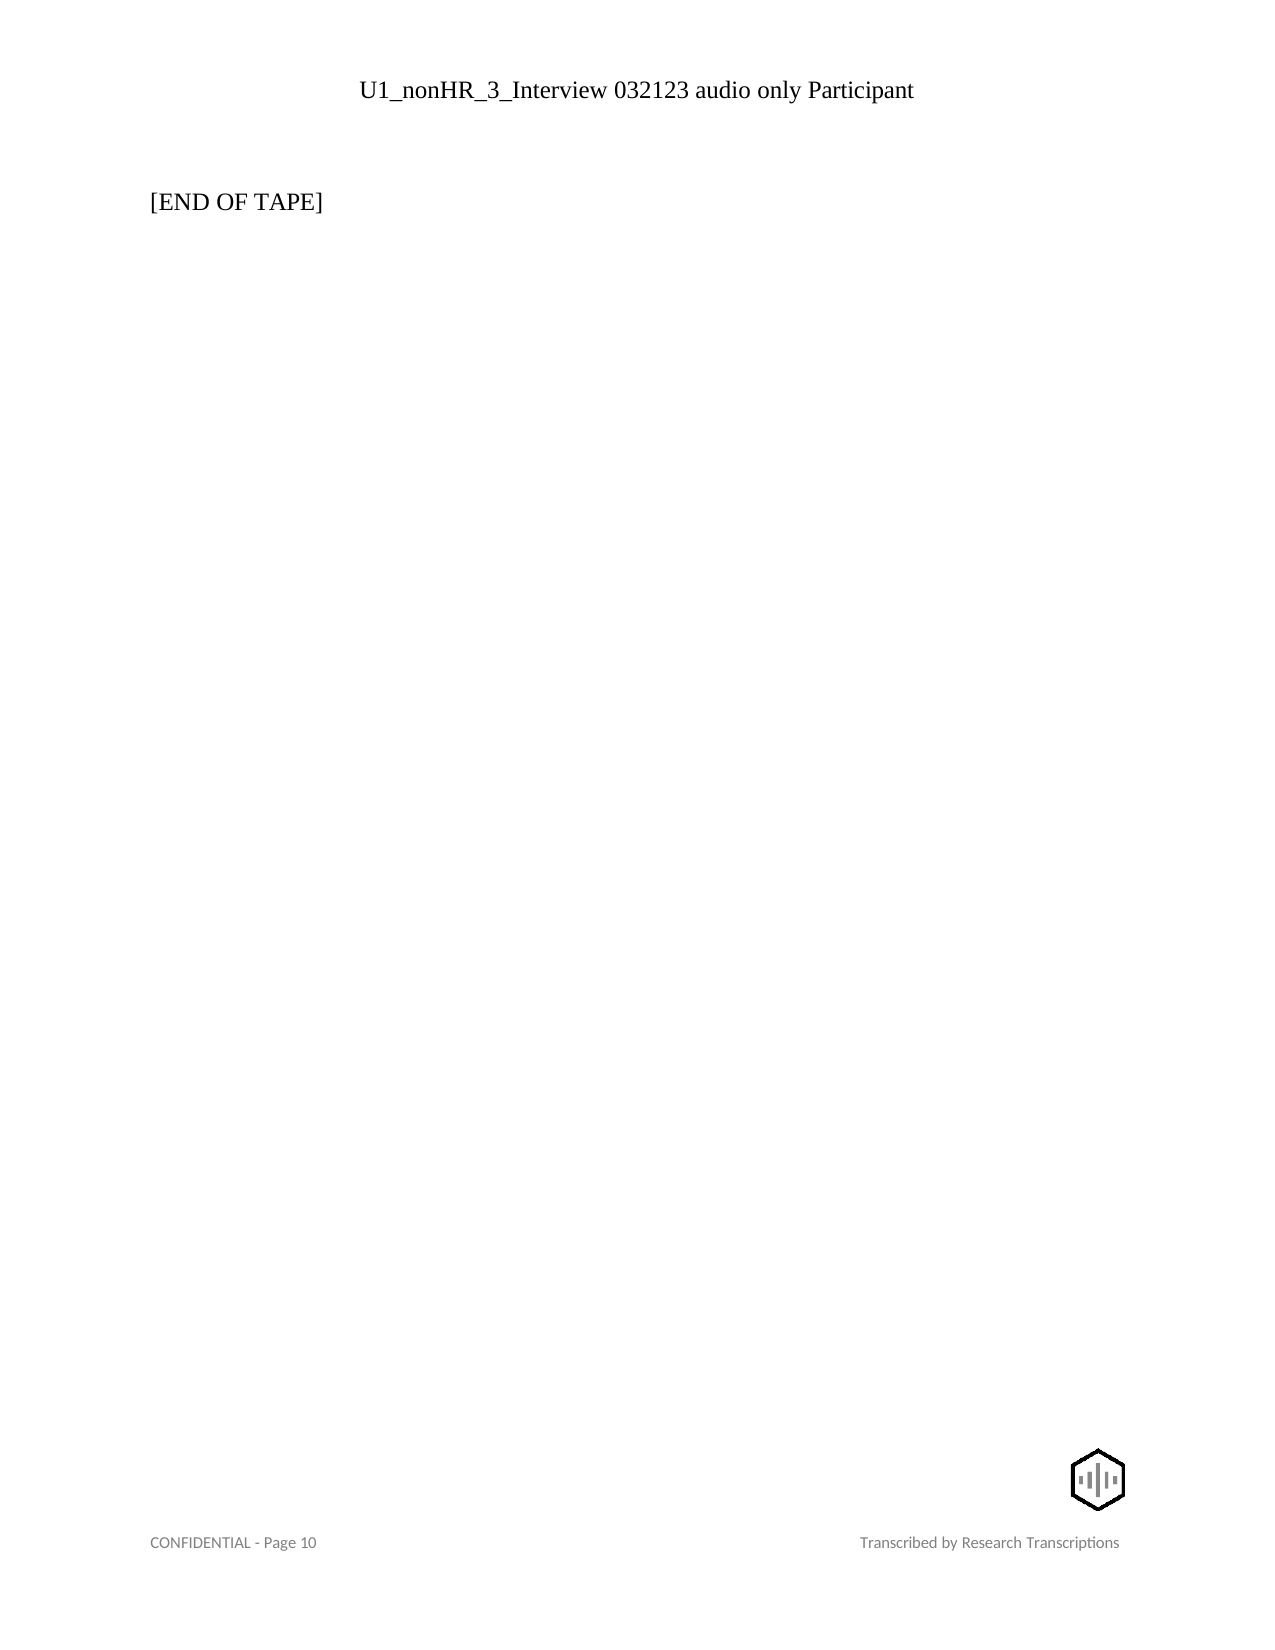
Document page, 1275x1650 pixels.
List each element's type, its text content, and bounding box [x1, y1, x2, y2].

picture [1070, 1448, 1125, 1511]
text [END OF TAPE] [150, 187, 1125, 216]
